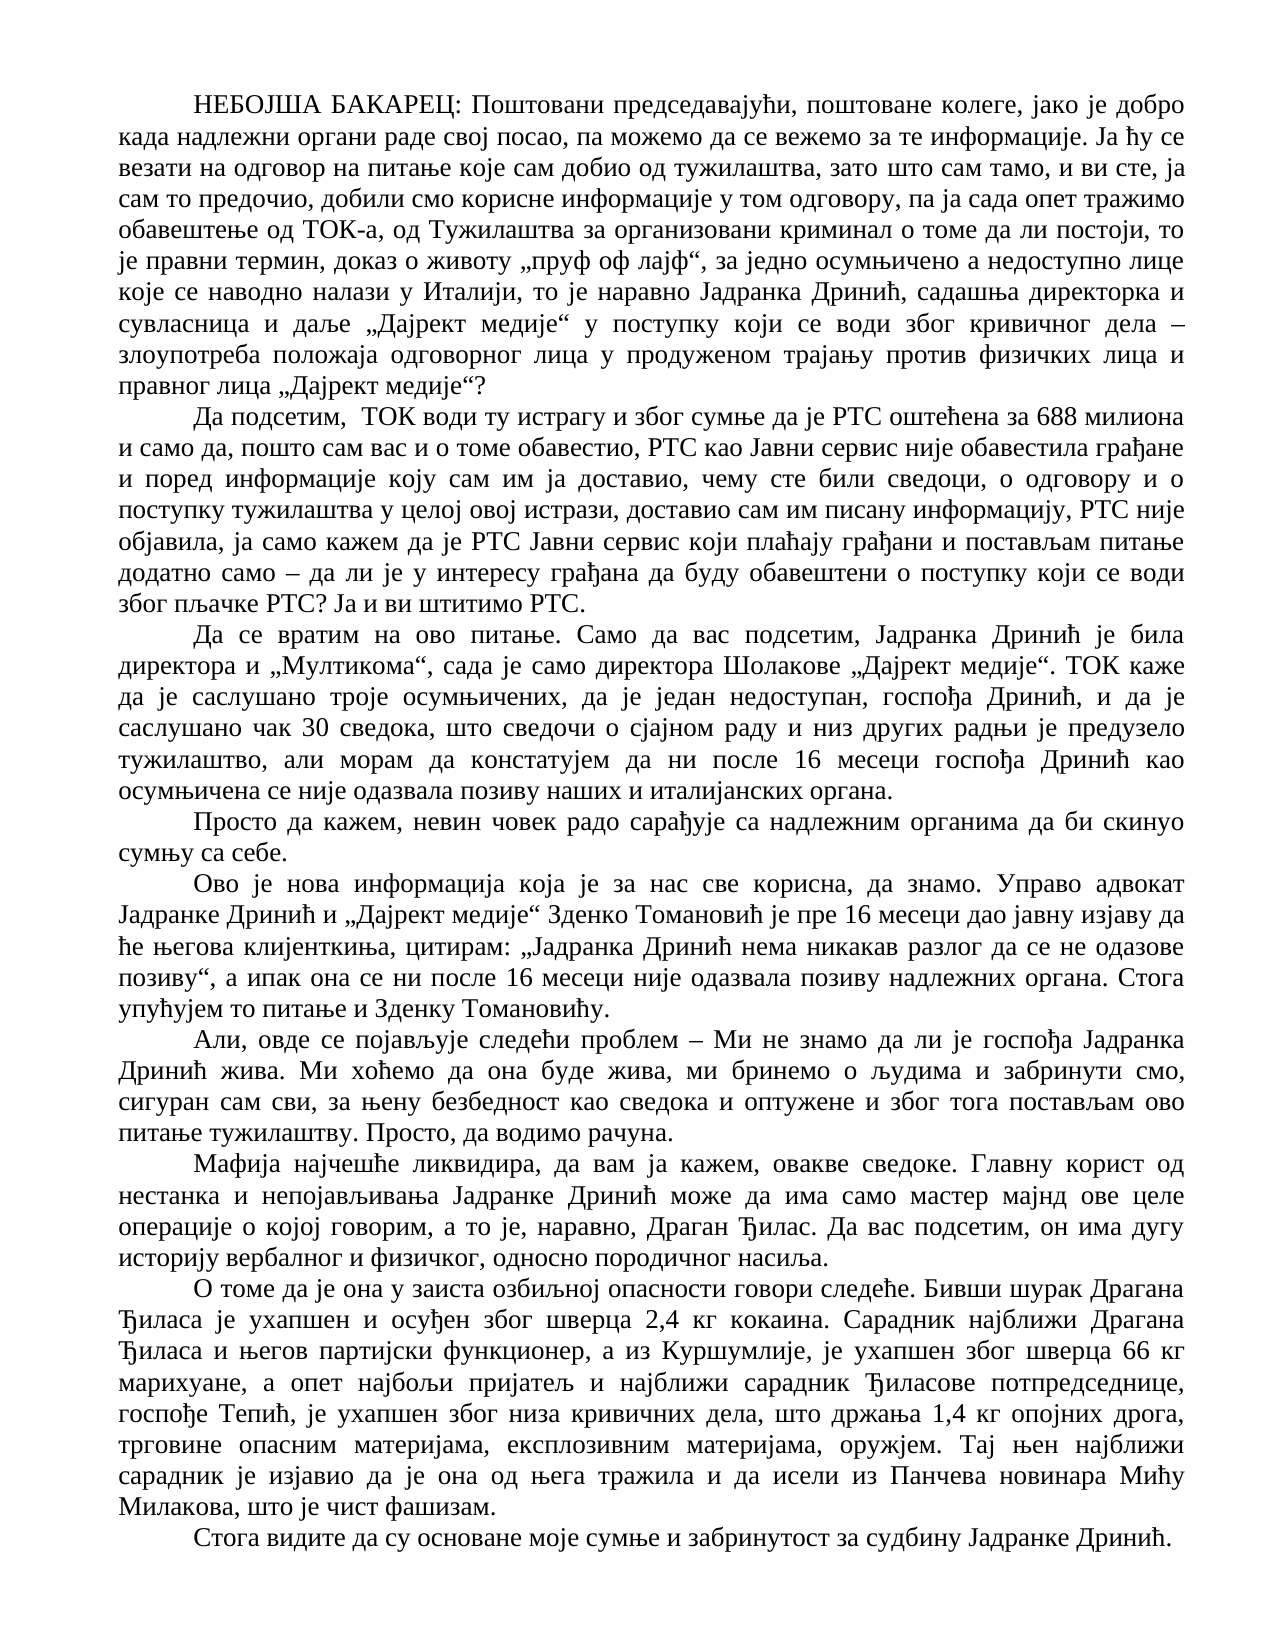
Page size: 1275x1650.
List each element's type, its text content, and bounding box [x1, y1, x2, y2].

text НЕБОЈША БАКАРЕЦ: Поштовани председавајући, поштоване колеге, јако је добро када надлежни органи раде свој посао, па можемо да се вежемо за те информације. Ја ћу се везати на одговор на питање које сам добио од тужилаштва, зато што сам тамо, и ви сте, ја сам то предочио, добили смо корисне информације у том одговору, па ја сада опет тражимо обавештење од ТОК-а, од Тужилаштва за организовани криминал о томе да ли постоји, то је правни термин, доказ о животу „пруф оф лајф“, за једно осумњичено а недоступно лице које се наводно налази у Италији, то је наравно Јадранка Дринић, садашња директорка и сувласница и даље „Дајрект медије“ у поступку који се води због кривичног дела – злоупотреба положаја одговорног лица у продуженом трајању против физичких лица и правног лица „Дајрект медије“? [118, 89, 1186, 400]
text О томе да је она у заиста озбиљној опасности говори следеће. Бивши шурак Драгана Ђиласа је ухапшен и осуђен због шверца 2,4 кг кокаина. Сарадник најближи Драгана Ђиласа и његов партијски функционер, а из Куршумлије, је ухапшен због шверца 66 кг марихуане, а опет најбољи пријатељ и најближи сарадник Ђиласове потпредседнице, госпође Тепић, је ухапшен због низа кривичних дела, што држања 1,4 кг опојних дрога, трговине опасним материјама, експлозивним материјама, оружјем. Тај њен најближи сарадник је изјавио да је она од њега тражила и да исели из Панчева новинара Мићу Милакова, што је чист фашизам. [118, 1272, 1186, 1521]
text Мафија најчешће ликвидира, да вам ја кажем, овакве сведоке. Главну корист од нестанка и непојављивања Јадранке Дринић може да има само мастер мајнд ове целе операције о којој говорим, а то је, наравно, Драган Ђилас. Да вас подсетим, он има дугу историју вербалног и физичког, односно породичног насиља. [118, 1148, 1186, 1272]
text Да подсетим, ТОК води ту истрагу и због сумње да је РТС оштећена за 688 милиона и само да, пошто сам вас и о томе обавестио, РТС као Јавни сервис није обавестила грађане и поред информације коју сам им ја доставио, чему сте били сведоци, о одговору и о поступку тужилаштва у целој овој истрази, доставио сам им писану информацију, РТС није објавила, ја само кажем да је РТС Јавни сервис који плаћају грађани и постављам питање додатно само – да ли је у интересу грађана да буду обавештени о поступку који се води због пљачке РТС? Ја и ви штитимо РТС. [118, 400, 1186, 618]
text Стога видите да су основане моје сумње и забринутост за судбину Јадранке Дринић. [118, 1521, 1186, 1552]
text Да се вратим на ово питање. Само да вас подсетим, Јадранка Дринић је била директора и „Мултикома“, сада је само директора Шолакове „Дајрект медије“. ТОК каже да је саслушано троје осумњичених, да је један недоступан, госпођа Дринић, и да је саслушано чак 30 сведока, што сведочи о сјајном раду и низ других радњи је предузело тужилаштво, али морам да констатујем да ни после 16 месеци госпођа Дринић као осумњичена се није одазвала позиву наших и италијанских органа. [118, 618, 1186, 805]
text Али, овде се појављује следећи проблем – Ми не знамо да ли је госпођа Јадранка Дринић жива. Ми хоћемо да она буде жива, ми бринемо о људима и забринути смо, сигуран сам сви, за њену безбедност као сведока и оптужене и због тога постављам ово питање тужилаштву. Просто, да водимо рачуна. [118, 1023, 1186, 1148]
text Ово је нова информација која је за нас све корисна, да знамо. Управо адвокат Јадранке Дринић и „Дајрект медије“ Зденко Томановић је пре 16 месеци дао јавну изјаву да ће његова клијенткиња, цитирам: „Јадранка Дринић нема никакав разлог да се не одазове позиву“, а ипак она се ни после 16 месеци није одазвала позиву надлежних органа. Стога упућујем то питање и Зденку Томановићу. [118, 867, 1186, 1023]
text Просто да кажем, невин човек радо сарађује са надлежним органима да би скинуо сумњу са себе. [118, 805, 1186, 867]
